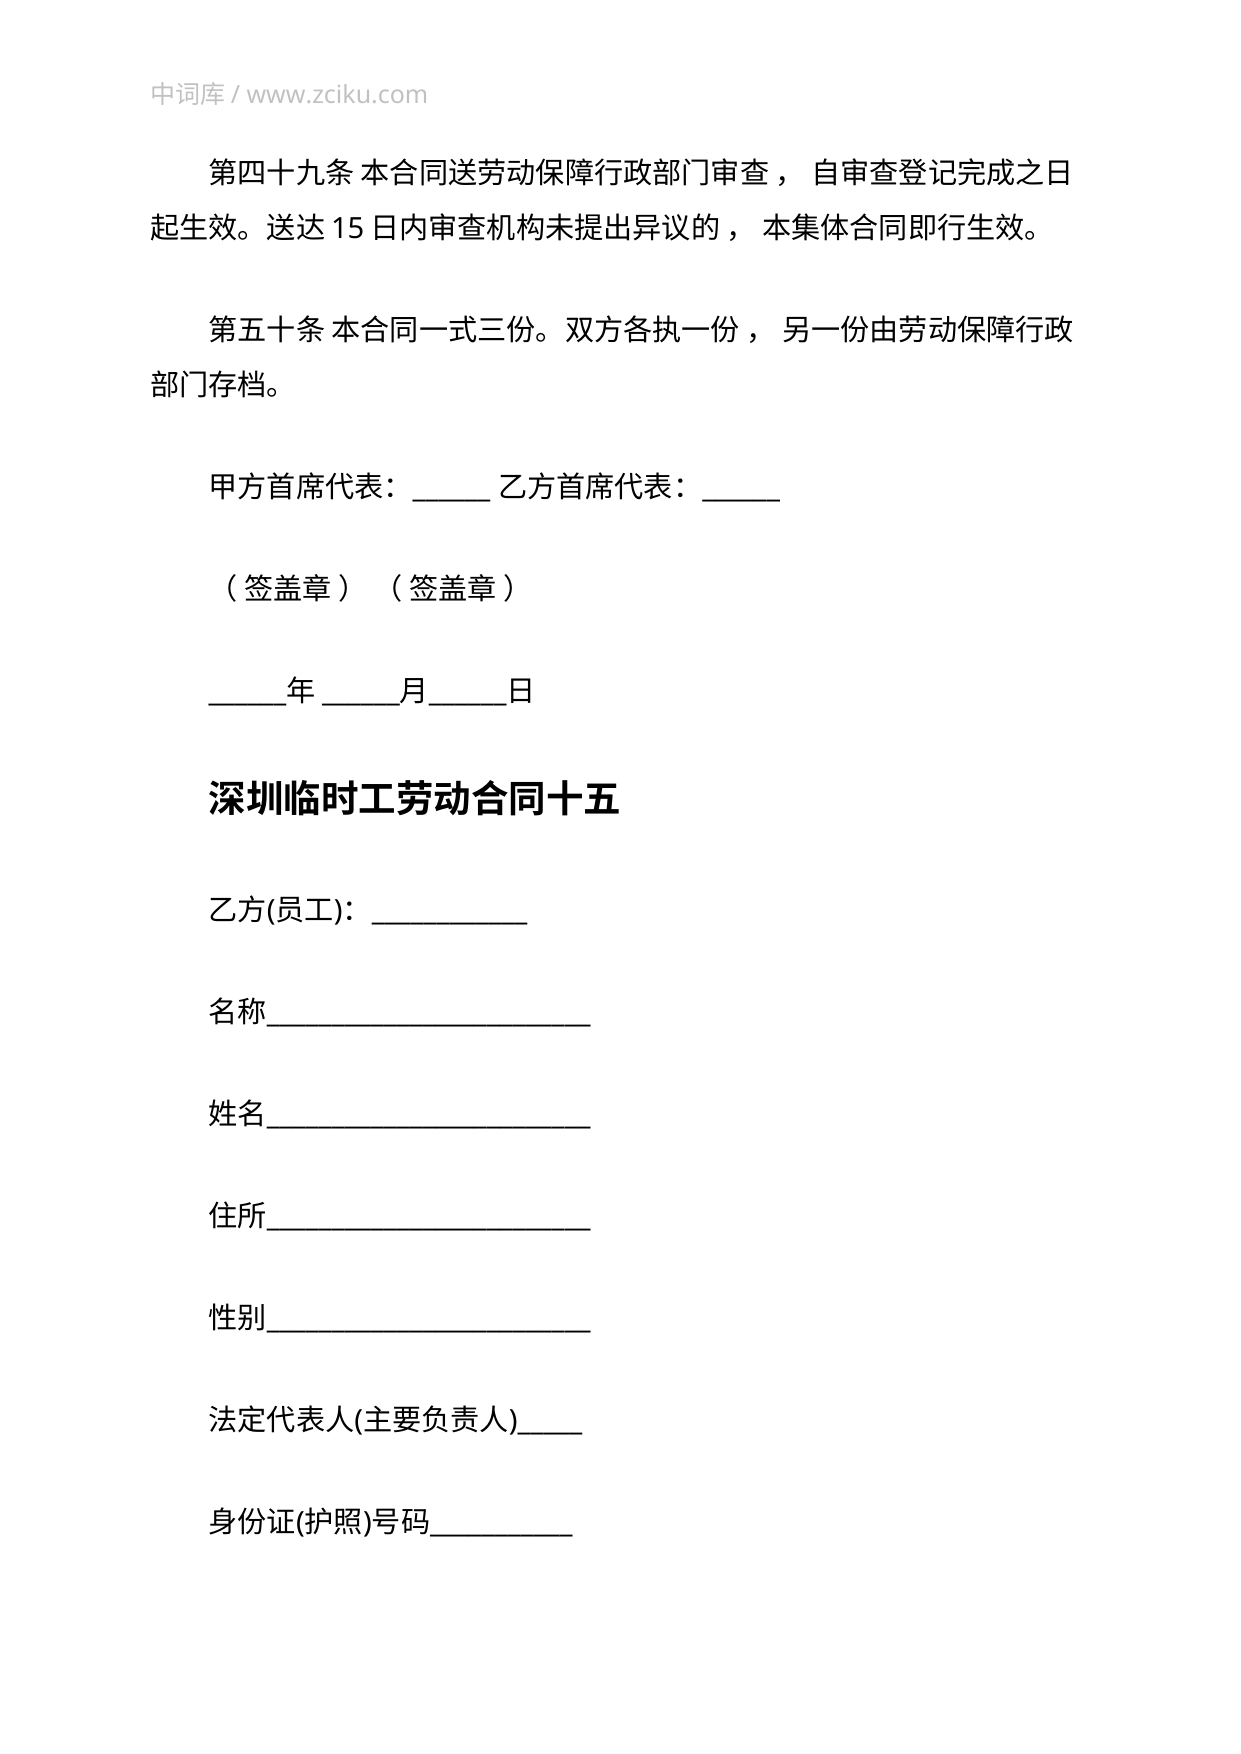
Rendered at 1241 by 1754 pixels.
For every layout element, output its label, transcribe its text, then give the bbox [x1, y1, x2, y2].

text 深圳临时工劳动合同十五 [150, 769, 1090, 823]
text 性别_________________________ [150, 1294, 1090, 1337]
text 甲方首席代表：______ 乙方首席代表：______ [150, 463, 1090, 506]
text 身份证(护照)号码___________ [150, 1498, 1090, 1541]
text 乙方(员工)：____________ [150, 887, 1090, 929]
text 姓名_________________________ [150, 1091, 1090, 1133]
text 法定代表人(主要负责人)_____ [150, 1397, 1090, 1439]
text （ 签盖章 ） （ 签盖章 ） [150, 566, 1090, 608]
text 第四十九条 本合同送劳动保障行政部门审查 ， 自审查登记完成之日起生效。送达15日内审查机构未提出异议的 ， 本集体合同即行生效。 [150, 150, 1090, 247]
text 住所_________________________ [150, 1193, 1090, 1235]
text 第五十条 本合同一式三份。双方各执一份 ， 另一份由劳动保障行政部门存档。 [150, 307, 1090, 404]
text ______年 ______月______日 [150, 667, 1090, 710]
text 名称_________________________ [150, 989, 1090, 1031]
